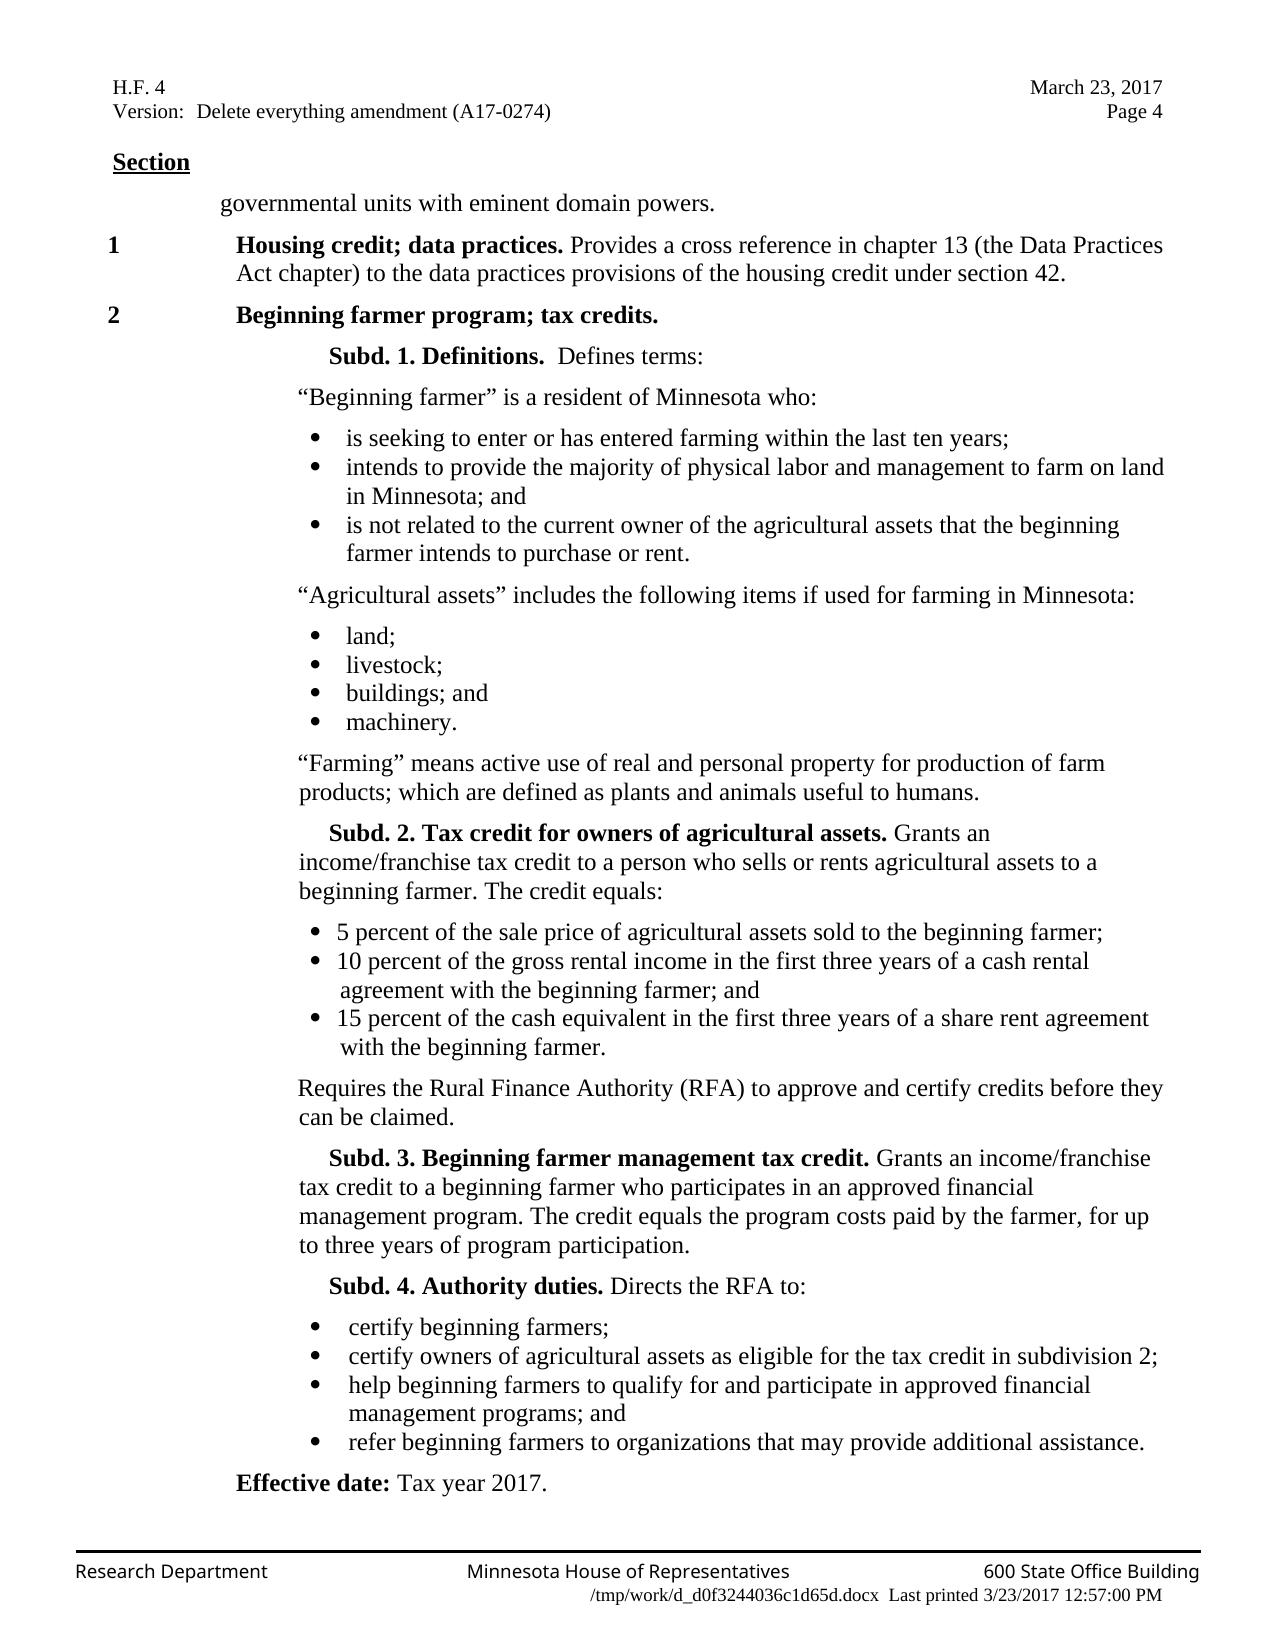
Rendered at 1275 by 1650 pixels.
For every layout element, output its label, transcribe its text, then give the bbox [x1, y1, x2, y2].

table_cell Housing credit; data practices. Provides a cross reference in chapter 13 (the Data Practices Act chapter) to the data practices provisions of the housing credit under section 42. [230, 230, 1174, 300]
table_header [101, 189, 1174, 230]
table_cell [101, 300, 230, 1510]
table_cell [101, 230, 230, 300]
table_cell Beginning farmer program; tax credits. Subd. 1. Definitions. Defines terms: “Beginning farmer” is a resident of Minnesota who: is seeking to enter or has entered farming within the last ten years; intends to provide the majority of physical labor and management to farm on land in Minnesota; and is not related to the current owner of the agricultural assets that the beginning farmer intends to purchase or rent. “Agricultural assets” includes the following items if used for farming in Minnesota: land; livestock; buildings; and machinery. “Farming” means active use of real and personal property for production of farm products; which are defined as plants and animals useful to humans. Subd. 2. Tax credit for owners of agricultural assets. Grants an income/franchise tax credit to a person who sells or rents agricultural assets to a beginning farmer. The credit equals: 5 percent of the sale price of agricultural assets sold to the beginning farmer; 10 percent of the gross rental income in the first three years of a cash rental agreement with the beginning farmer; and 15 percent of the cash equivalent in the first three years of a share rent agreement with the beginning farmer. Requires the Rural Finance Authority (RFA) to approve and certify credits before they can be claimed. Subd. 3. Beginning farmer management tax credit. Grants an income/franchise tax credit to a beginning farmer who participates in an approved financial management program. The credit equals the program costs paid by the farmer, for up to three years of program participation. Subd. 4. Authority duties. Directs the RFA to: certify beginning farmers; certify owners of agricultural assets as eligible for the tax credit in subdivision 2; help beginning farmers to qualify for and participate in approved financial management programs; and refer beginning farmers to organizations that may provide additional assistance. Effective date: Tax year 2017. [230, 300, 1174, 1510]
